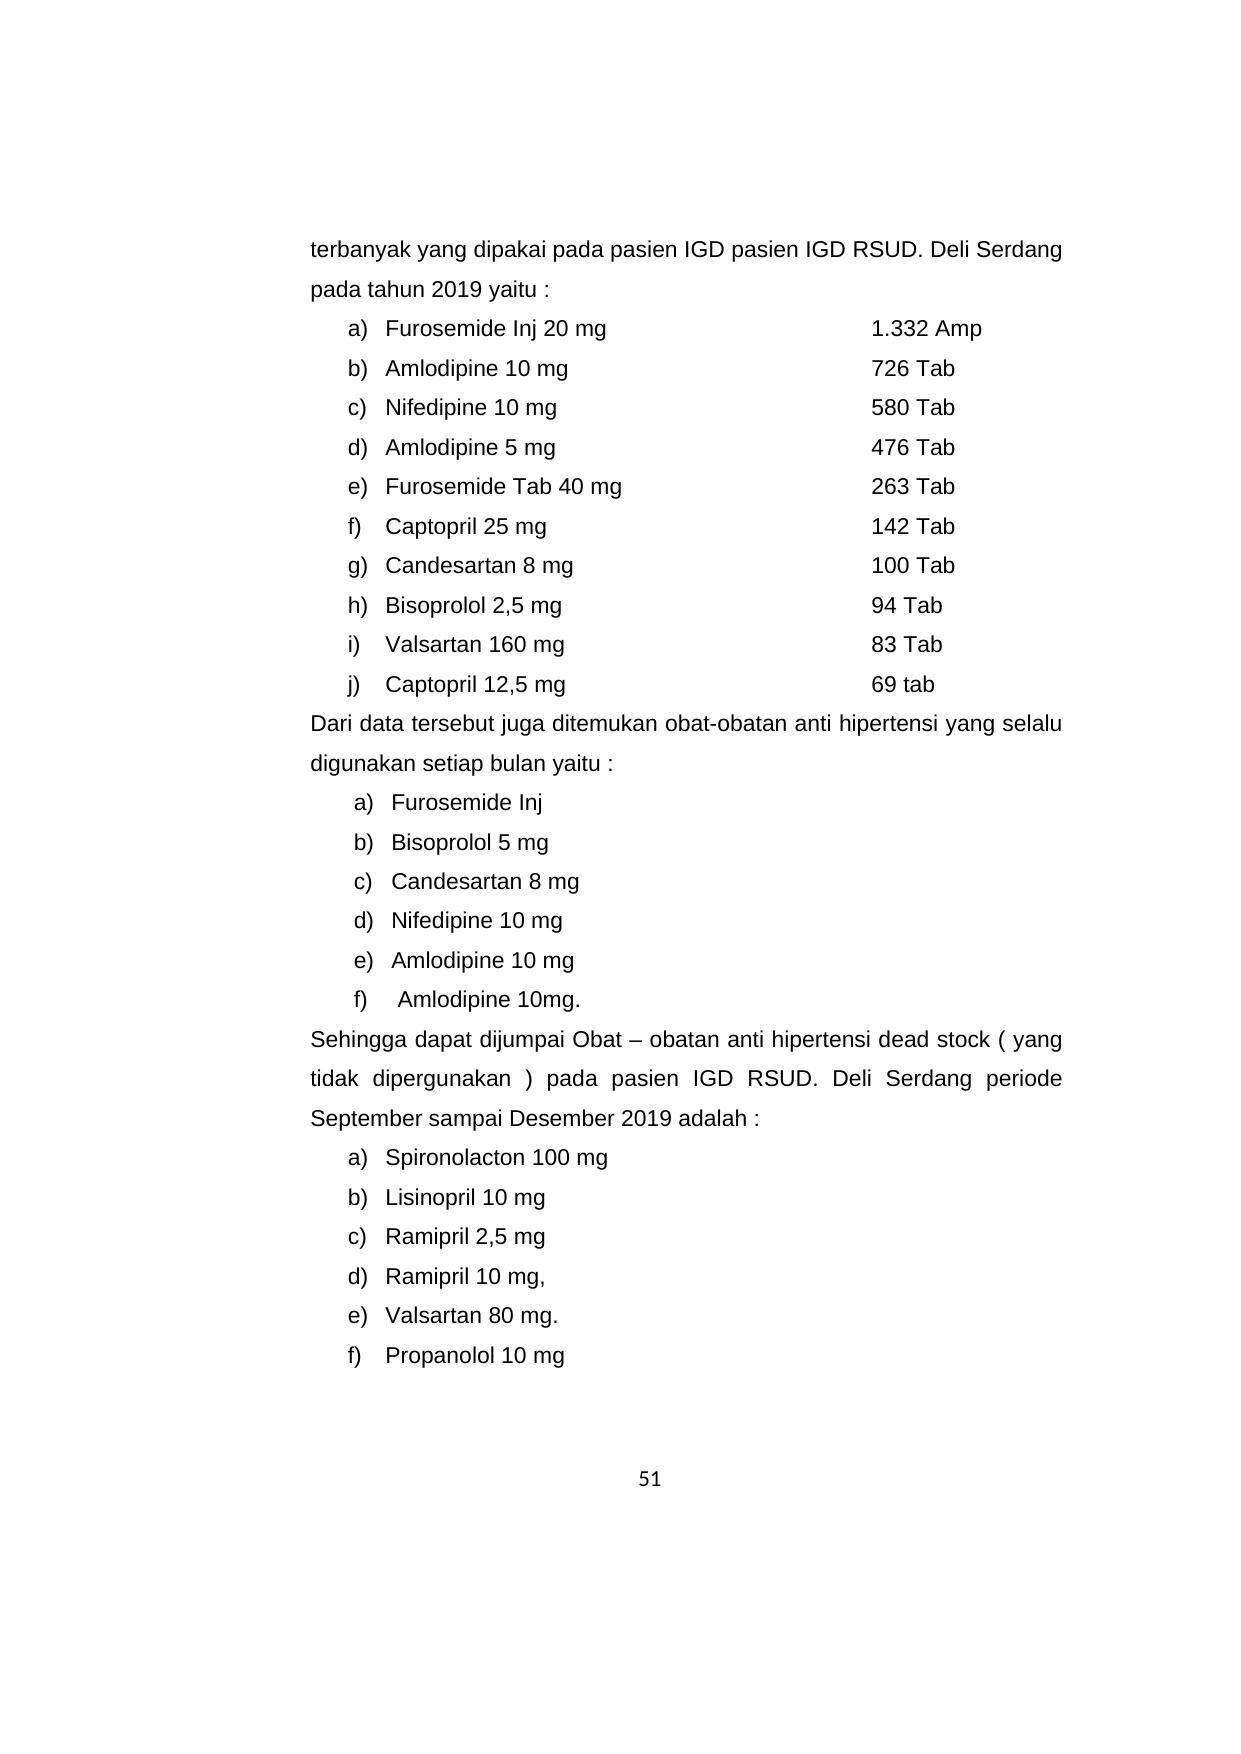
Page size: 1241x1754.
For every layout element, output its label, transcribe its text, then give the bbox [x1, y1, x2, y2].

list Valsartan 160 mg 83 Tab [348, 631, 1063, 657]
list Lisinopril 10 mg [348, 1184, 1063, 1210]
list Amlodipine 10 mg [353, 947, 1063, 973]
list Ramipril 2,5 mg [348, 1223, 1063, 1249]
list Captopril 12,5 mg 69 tab [348, 671, 1063, 697]
list Sehingga dapat dijumpai Obat – obatan anti hipertensi dead stock ( yang tidak dipergunakan ) pada pasien IGD RSUD. Deli Serdang periode September sampai Desember 2019 adalah : [310, 1026, 1063, 1131]
list Spironolacton 100 mg [348, 1144, 1063, 1171]
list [310, 236, 1063, 302]
list Valsartan 80 mg. [348, 1302, 1063, 1328]
list Candesartan 8 mg 100 Tab [348, 552, 1063, 578]
list Furosemide Tab 40 mg 263 Tab [348, 473, 1063, 499]
list Bisoprolol 2,5 mg 94 Tab [348, 592, 1063, 618]
list Bisoprolol 5 mg [353, 828, 1063, 855]
list Nifedipine 10 mg 580 Tab [348, 394, 1063, 421]
list Amlodipine 10 mg 726 Tab [348, 355, 1063, 381]
list Amlodipine 10mg. [353, 986, 1063, 1013]
list Ramipril 10 mg, [348, 1263, 1063, 1289]
list Furosemide Inj 20 mg 1.332 Amp [348, 315, 1063, 342]
list Furosemide Inj [353, 789, 1063, 815]
list Captopril 25 mg 142 Tab [348, 513, 1063, 539]
list Dari data tersebut juga ditemukan obat-obatan anti hipertensi yang selalu digunakan setiap bulan yaitu : [310, 710, 1063, 776]
list Nifedipine 10 mg [353, 907, 1063, 934]
list Amlodipine 5 mg 476 Tab [348, 434, 1063, 460]
list Propanolol 10 mg [348, 1342, 1063, 1368]
list Candesartan 8 mg [353, 868, 1063, 894]
